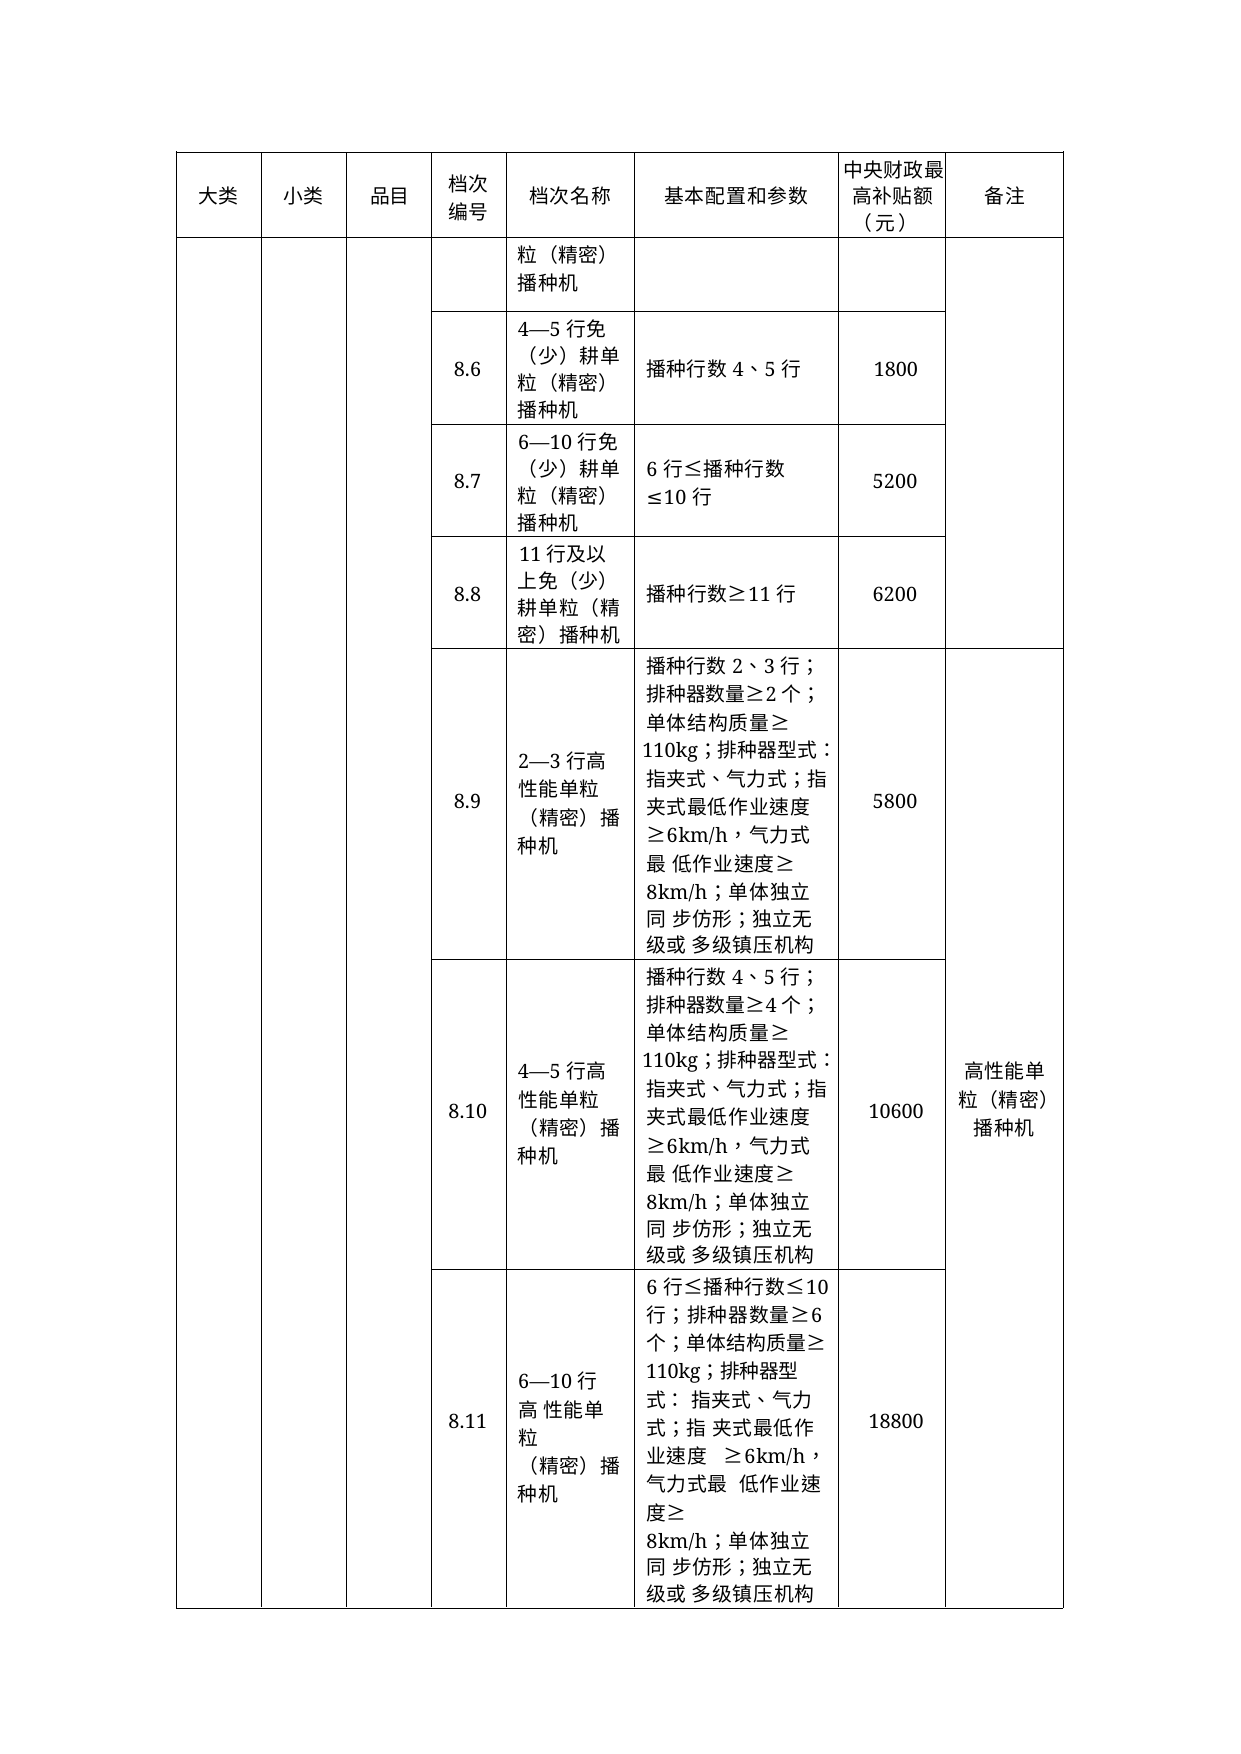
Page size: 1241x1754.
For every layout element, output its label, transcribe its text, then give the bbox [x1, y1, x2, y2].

table_cell 8.9 [432, 649, 506, 958]
table_cell [177, 238, 261, 1607]
table_cell 2—3 行高 性能单粒 （精密）播 种机 [507, 649, 634, 958]
table_cell 18800 [839, 1270, 945, 1607]
table_cell 4—5 行高 性能单粒 （精密）播 种机 [507, 960, 634, 1268]
table_cell 6200 [839, 537, 945, 648]
table_cell 高性能单 粒（精密） 播种机 [946, 649, 1063, 1607]
table_header 备注 [946, 153, 1063, 237]
table_cell 6 行≤播种行数≤10 行；排种器数量≥6 个；单体结构质量≥ 110kg；排种器型式： 指夹式、气力式；指 夹式最低作业速度 ≥6km/h，气力式最 低作业速度≥ 8km/h；单体独立同 步仿形；独立无级或 多级镇压机构 [635, 1270, 838, 1607]
table_cell [347, 238, 431, 1607]
table_header 基本配置和参数 [635, 153, 838, 237]
table_cell 4—5 行免 （少）耕单 粒（精密） 播种机 [507, 312, 634, 423]
table_cell 播种行数 4、5 行； 排种器数量≥4 个； 单体结构质量≥ 110kg；排种器型式： 指夹式、气力式；指 夹式最低作业速度 ≥6km/h，气力式最 低作业速度≥ 8km/h；单体独立同 步仿形；独立无级或 多级镇压机构 [635, 960, 838, 1268]
table_cell 11 行及以 上免（少） 耕单粒（精 密）播种机 [507, 537, 634, 648]
table_cell 10600 [839, 960, 945, 1268]
table_cell 8.10 [432, 960, 506, 1268]
table_header 大类 [177, 153, 261, 237]
table_cell 播种行数≥11 行 [635, 537, 838, 648]
table_header 中央财政最 高补贴额 （元） [839, 153, 945, 237]
table_header 档次 编号 [432, 153, 506, 237]
table_cell 6 行≤播种行数≤10 行 [635, 425, 838, 536]
table_cell 播种行数 2、3 行； 排种器数量≥2 个； 单体结构质量≥ 110kg；排种器型式： 指夹式、气力式；指 夹式最低作业速度 ≥6km/h，气力式最 低作业速度≥ 8km/h；单体独立同 步仿形；独立无级或 多级镇压机构 [635, 649, 838, 958]
table_cell [635, 238, 838, 311]
table_cell [262, 238, 346, 1607]
table_cell 8.11 [432, 1270, 506, 1607]
table_header 品目 [347, 153, 431, 237]
table_cell 8.7 [432, 425, 506, 536]
table_header 档次名称 [507, 153, 634, 237]
table_cell 8.8 [432, 537, 506, 648]
table_cell 6—10 行免 （少）耕单 粒（精密） 播种机 [507, 425, 634, 536]
table_cell 播种行数 4、5 行 [635, 312, 838, 423]
table_cell [432, 238, 506, 311]
table_cell 6—10 行高 性能单粒 （精密）播 种机 [507, 1270, 634, 1607]
table_cell [839, 238, 945, 311]
table_cell 8.6 [432, 312, 506, 423]
table_cell 5800 [839, 649, 945, 958]
table_header 小类 [262, 153, 346, 237]
table_cell 5200 [839, 425, 945, 536]
table_cell 1800 [839, 312, 945, 423]
table_cell 粒（精密） 播种机 [507, 238, 634, 311]
table_cell [946, 238, 1063, 648]
